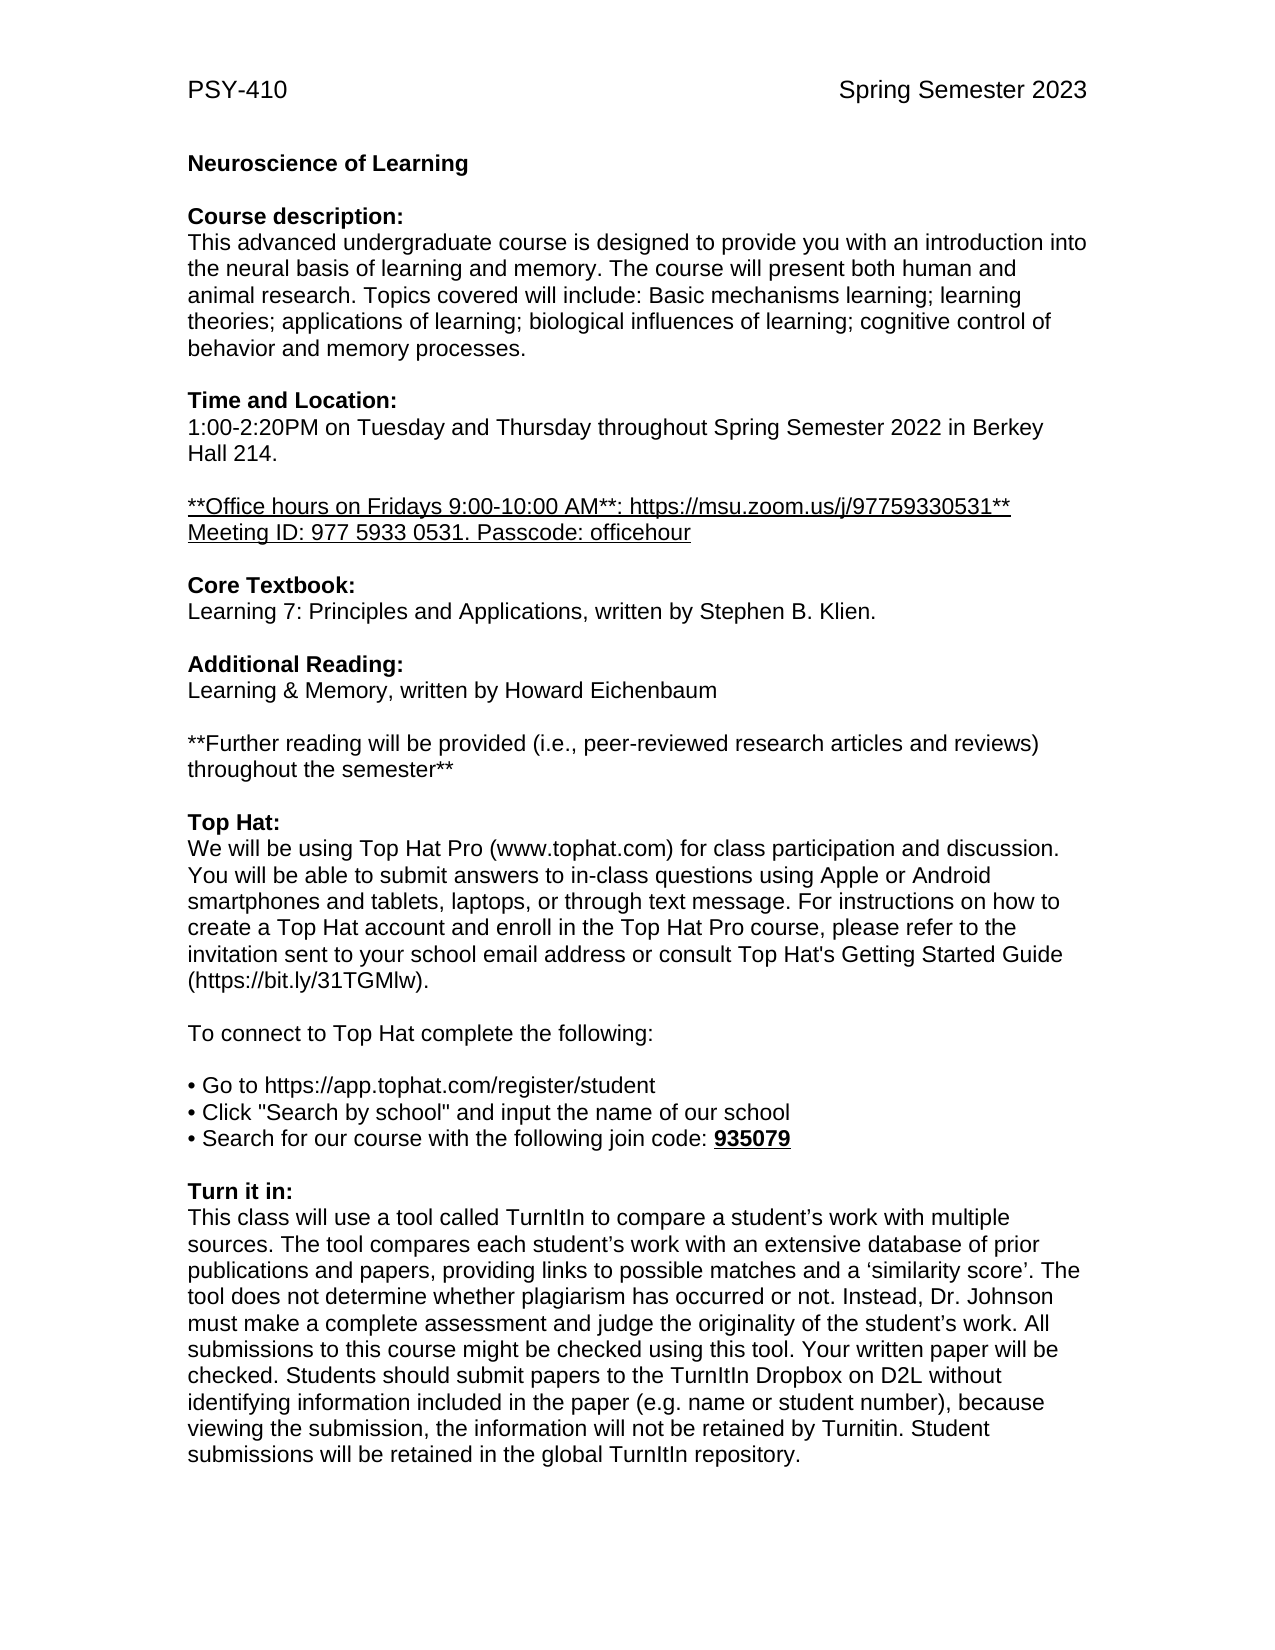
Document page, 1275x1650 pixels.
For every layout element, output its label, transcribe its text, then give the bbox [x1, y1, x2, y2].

text Top Hat: [187, 809, 1087, 835]
text • Go to https://app.tophat.com/register/student [187, 1072, 1087, 1099]
text Course description: [187, 203, 1087, 229]
text Core Textbook: Learning 7: Principles and Applications, written by Stephen B. Klien. [187, 572, 1087, 624]
text To connect to Top Hat complete the following: [187, 1020, 1087, 1046]
text Additional Reading: [187, 651, 1087, 677]
text 1:00-2:20PM on Tuesday and Thursday throughout Spring Semester 2022 in Berkey Hall 214. [187, 413, 1087, 466]
text **Office hours on Fridays 9:00-10:00 AM**: https://msu.zoom.us/j/97759330531** [187, 493, 1087, 519]
text Turn it in: [187, 1178, 1087, 1204]
text **Further reading will be provided (i.e., peer-reviewed research articles and reviews) throughout the semester** [187, 730, 1087, 782]
text • Click "Search by school" and input the name of our school [187, 1099, 1087, 1125]
text Learning & Memory, written by Howard Eichenbaum [187, 677, 1087, 703]
text Time and Location: [187, 387, 1087, 413]
text This advanced undergraduate course is designed to provide you with an introduction into the neural basis of learning and memory. The course will present both human and animal research. Topics covered will include: Basic mechanisms learning; learning theories; applications of learning; biological influences of learning; cognitive control of behavior and memory processes. [187, 229, 1087, 361]
text Meeting ID: 977 5933 0531. Passcode: officehour [187, 519, 1087, 545]
text • Search for our course with the following join code: 935079 [187, 1125, 1087, 1151]
text We will be using Top Hat Pro (www.tophat.com) for class participation and discussion. You will be able to submit answers to in-class questions using Apple or Android smartphones and tablets, laptops, or through text message. For instructions on how to create a Top Hat account and enroll in the Top Hat Pro course, please refer to the invitation sent to your school email address or consult Top Hat's Getting Started Guide (https://bit.ly/31TGMlw). [187, 835, 1087, 993]
text Neuroscience of Learning [187, 150, 1087, 176]
text This class will use a tool called TurnItIn to compare a student’s work with multiple sources. The tool compares each student’s work with an extensive database of prior publications and papers, providing links to possible matches and a ‘similarity score’. The tool does not determine whether plagiarism has occurred or not. Instead, Dr. Johnson must make a complete assessment and judge the originality of the student’s work. All submissions to this course might be checked using this tool. Your written paper will be checked. Students should submit papers to the TurnItIn Dropbox on D2L without identifying information included in the paper (e.g. name or student number), because viewing the submission, the information will not be retained by Turnitin. Student submissions will be retained in the global TurnItIn repository. [187, 1204, 1087, 1468]
